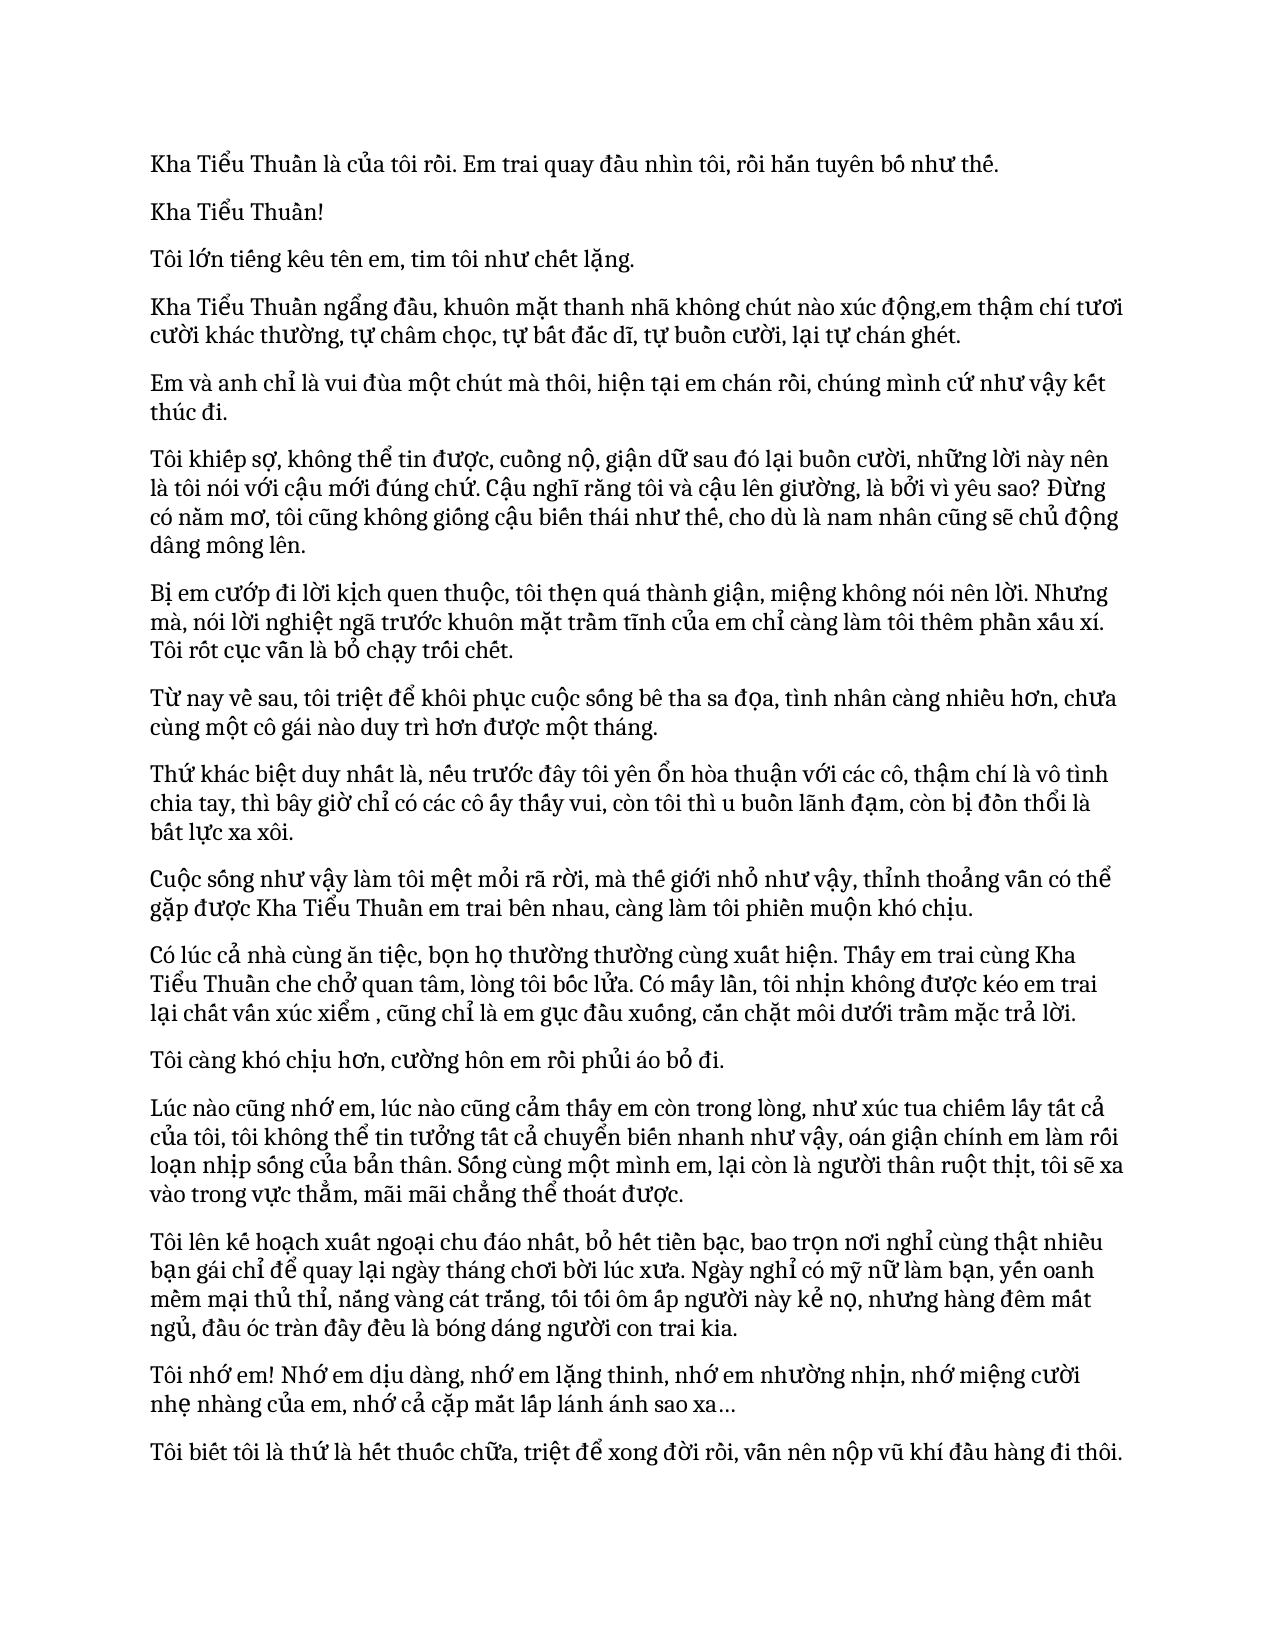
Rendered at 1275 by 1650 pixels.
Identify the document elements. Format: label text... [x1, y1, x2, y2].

text Kha Tiểu Thuần ngẩng đầu, khuôn mặt thanh nhã không chút nào xúc động,em thậm chí tươi cười khác thường, tự châm chọc, tự bất đắc dĩ, tự buồn cười, lại tự chán ghét. [150, 292, 1125, 350]
text Tôi khiếp sợ, không thể tin được, cuồng nộ, giận dữ sau đó lại buồn cười, những lời này nên là tôi nói với cậu mới đúng chứ. Cậu nghĩ rằng tôi và cậu lên giường, là bởi vì yêu sao? Đừng có nằm mơ, tôi cũng không giống cậu biến thái như thế, cho dù là nam nhân cũng sẽ chủ động dâng mông lên. [150, 445, 1125, 560]
text Tôi lớn tiếng kêu tên em, tim tôi như chết lặng. [150, 245, 1125, 274]
text Thứ khác biệt duy nhất là, nếu trước đây tôi yên ổn hòa thuận với các cô, thậm chí là vô tình chia tay, thì bây giờ chỉ có các cô ấy thấy vui, còn tôi thì u buồn lãnh đạm, còn bị đồn thổi là bất lực xa xôi. [150, 760, 1125, 846]
text Tôi càng khó chịu hơn, cường hôn em rồi phủi áo bỏ đi. [150, 1046, 1125, 1075]
text Kha Tiểu Thuần! [150, 197, 1125, 226]
text Cuộc sống như vậy làm tôi mệt mỏi rã rời, mà thế giới nhỏ như vậy, thỉnh thoảng vẫn có thể gặp được Kha Tiểu Thuần em trai bên nhau, càng làm tôi phiền muộn khó chịu. [150, 865, 1125, 922]
text Có lúc cả nhà cùng ăn tiệc, bọn họ thường thường cùng xuất hiện. Thấy em trai cùng Kha Tiểu Thuần che chở quan tâm, lòng tôi bốc lửa. Có mấy lần, tôi nhịn không được kéo em trai lại chất vấn xúc xiểm , cũng chỉ là em gục đầu xuống, cắn chặt môi dưới trầm mặc trả lời. [150, 941, 1125, 1027]
text Tôi biết tôi là thứ là hết thuốc chữa, triệt để xong đời rồi, vẫn nên nộp vũ khí đầu hàng đi thôi. [150, 1437, 1125, 1466]
text Tôi nhớ em! Nhớ em dịu dàng, nhớ em lặng thinh, nhớ em nhường nhịn, nhớ miệng cười nhẹ nhàng của em, nhớ cả cặp mắt lấp lánh ánh sao xa… [150, 1361, 1125, 1419]
text Bị em cướp đi lời kịch quen thuộc, tôi thẹn quá thành giận, miệng không nói nên lời. Nhưng mà, nói lời nghiệt ngã trước khuôn mặt trầm tĩnh của em chỉ càng làm tôi thêm phần xấu xí. Tôi rốt cục vẫn là bỏ chạy trối chết. [150, 579, 1125, 665]
text Từ nay về sau, tôi triệt để khôi phục cuộc sống bê tha sa đọa, tình nhân càng nhiều hơn, chưa cùng một cô gái nào duy trì hơn được một tháng. [150, 684, 1125, 741]
text Em và anh chỉ là vui đùa một chút mà thôi, hiện tại em chán rồi, chúng mình cứ như vậy kết thúc đi. [150, 369, 1125, 426]
text Tôi lên kế hoạch xuất ngoại chu đáo nhất, bỏ hết tiền bạc, bao trọn nơi nghỉ cùng thật nhiều bạn gái chỉ để quay lại ngày tháng chơi bời lúc xưa. Ngày nghỉ có mỹ nữ làm bạn, yến oanh mềm mại thủ thỉ, nắng vàng cát trắng, tối tối ôm ấp người này kẻ nọ, nhưng hàng đêm mất ngủ, đầu óc tràn đầy đều là bóng dáng người con trai kia. [150, 1227, 1125, 1342]
text Lúc nào cũng nhớ em, lúc nào cũng cảm thấy em còn trong lòng, như xúc tua chiếm lấy tất cả của tôi, tôi không thể tin tưởng tất cả chuyển biến nhanh như vậy, oán giận chính em làm rối loạn nhịp sống của bản thân. Sống cùng một mình em, lại còn là người thân ruột thịt, tôi sẽ xa vào trong vực thẳm, mãi mãi chẳng thể thoát được. [150, 1094, 1125, 1209]
text Kha Tiểu Thuần là của tôi rồi. Em trai quay đầu nhìn tôi, rồi hắn tuyên bố như thế. [150, 150, 1125, 179]
